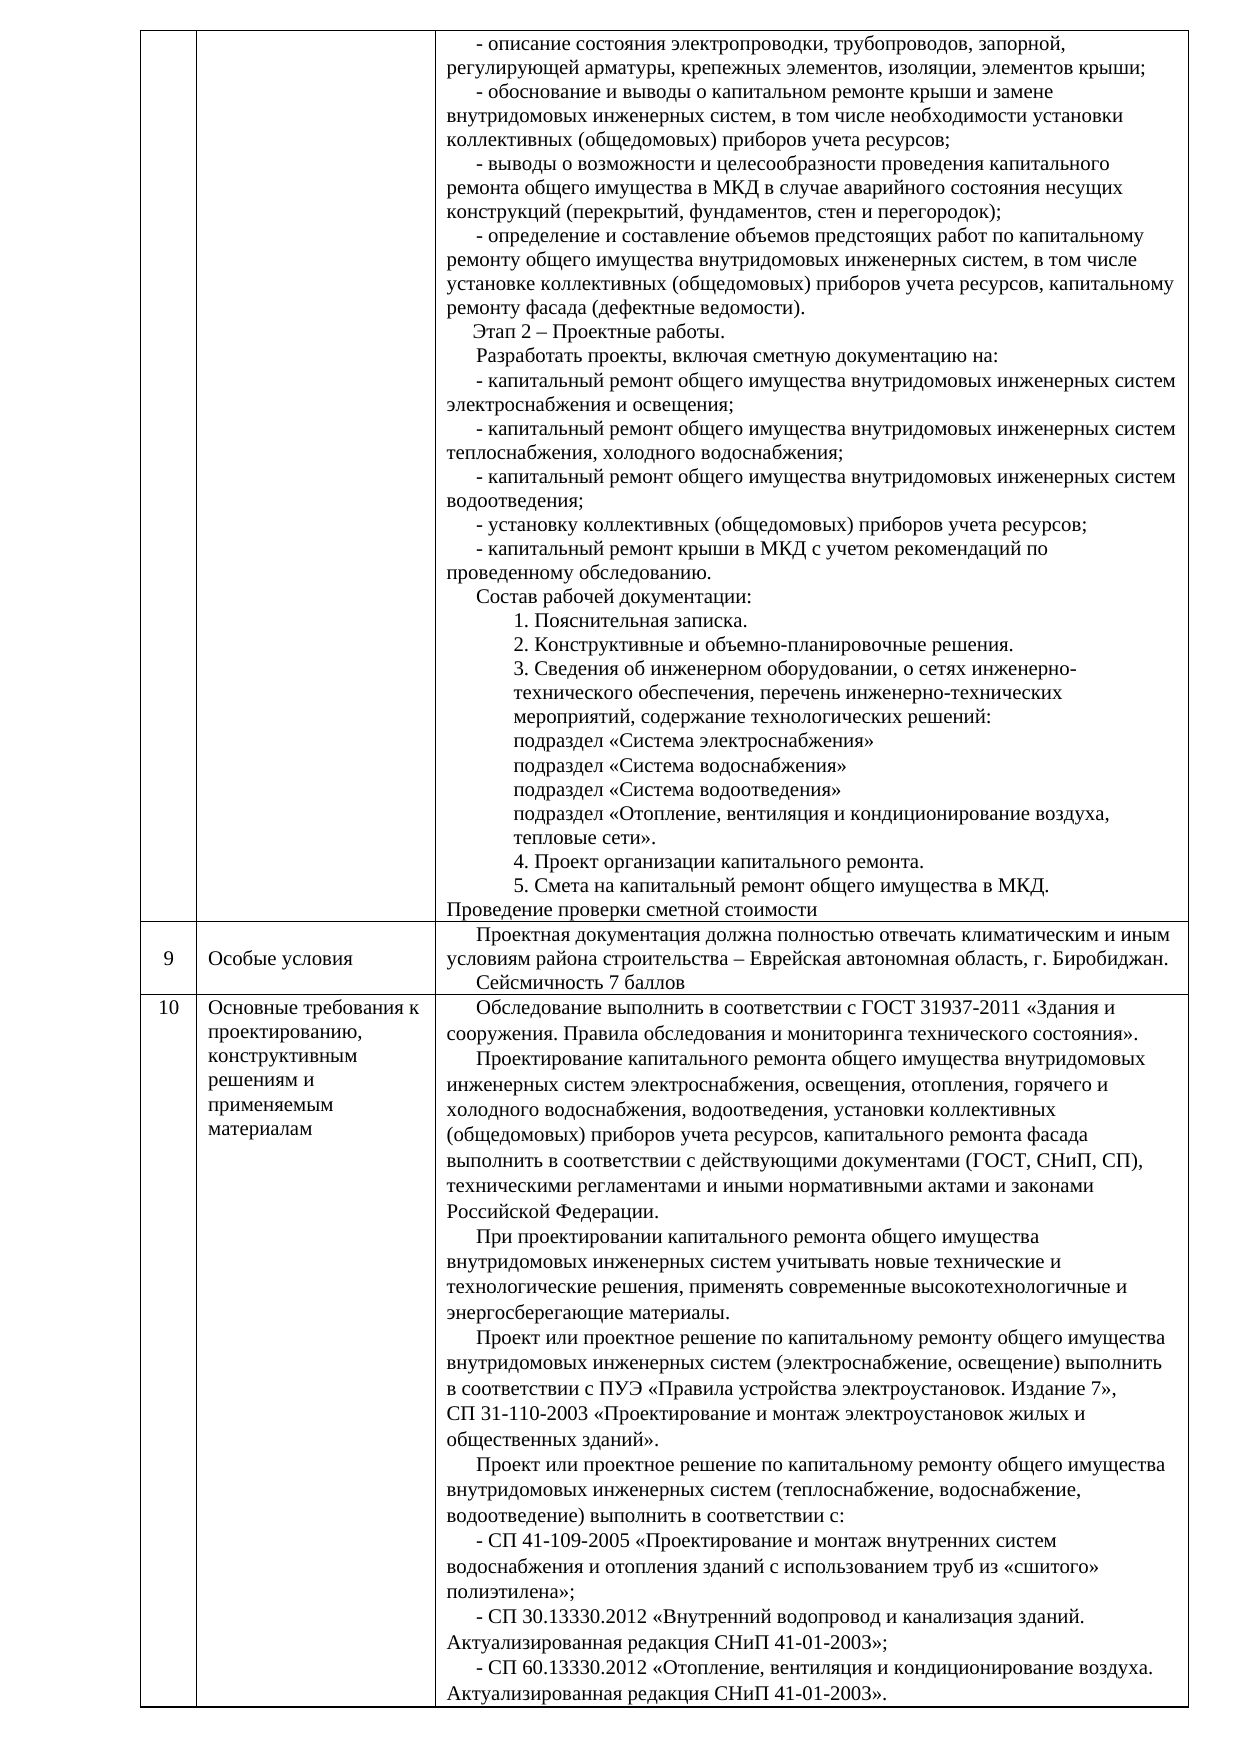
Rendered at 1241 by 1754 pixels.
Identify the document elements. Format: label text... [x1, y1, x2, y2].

table_cell Проектная документация должна полностью отвечать климатическим и иным условиям района строительства – Еврейская автономная область, г. Биробиджан. Сейсмичность 7 баллов [436, 922, 1188, 994]
table_cell 10 [141, 995, 196, 1706]
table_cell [436, 31, 1188, 921]
table_cell 9 [141, 922, 196, 994]
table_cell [197, 31, 435, 921]
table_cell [197, 995, 435, 1706]
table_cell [436, 995, 1188, 1706]
table_cell Особые условия [197, 922, 435, 994]
table_cell 8 [141, 31, 196, 921]
